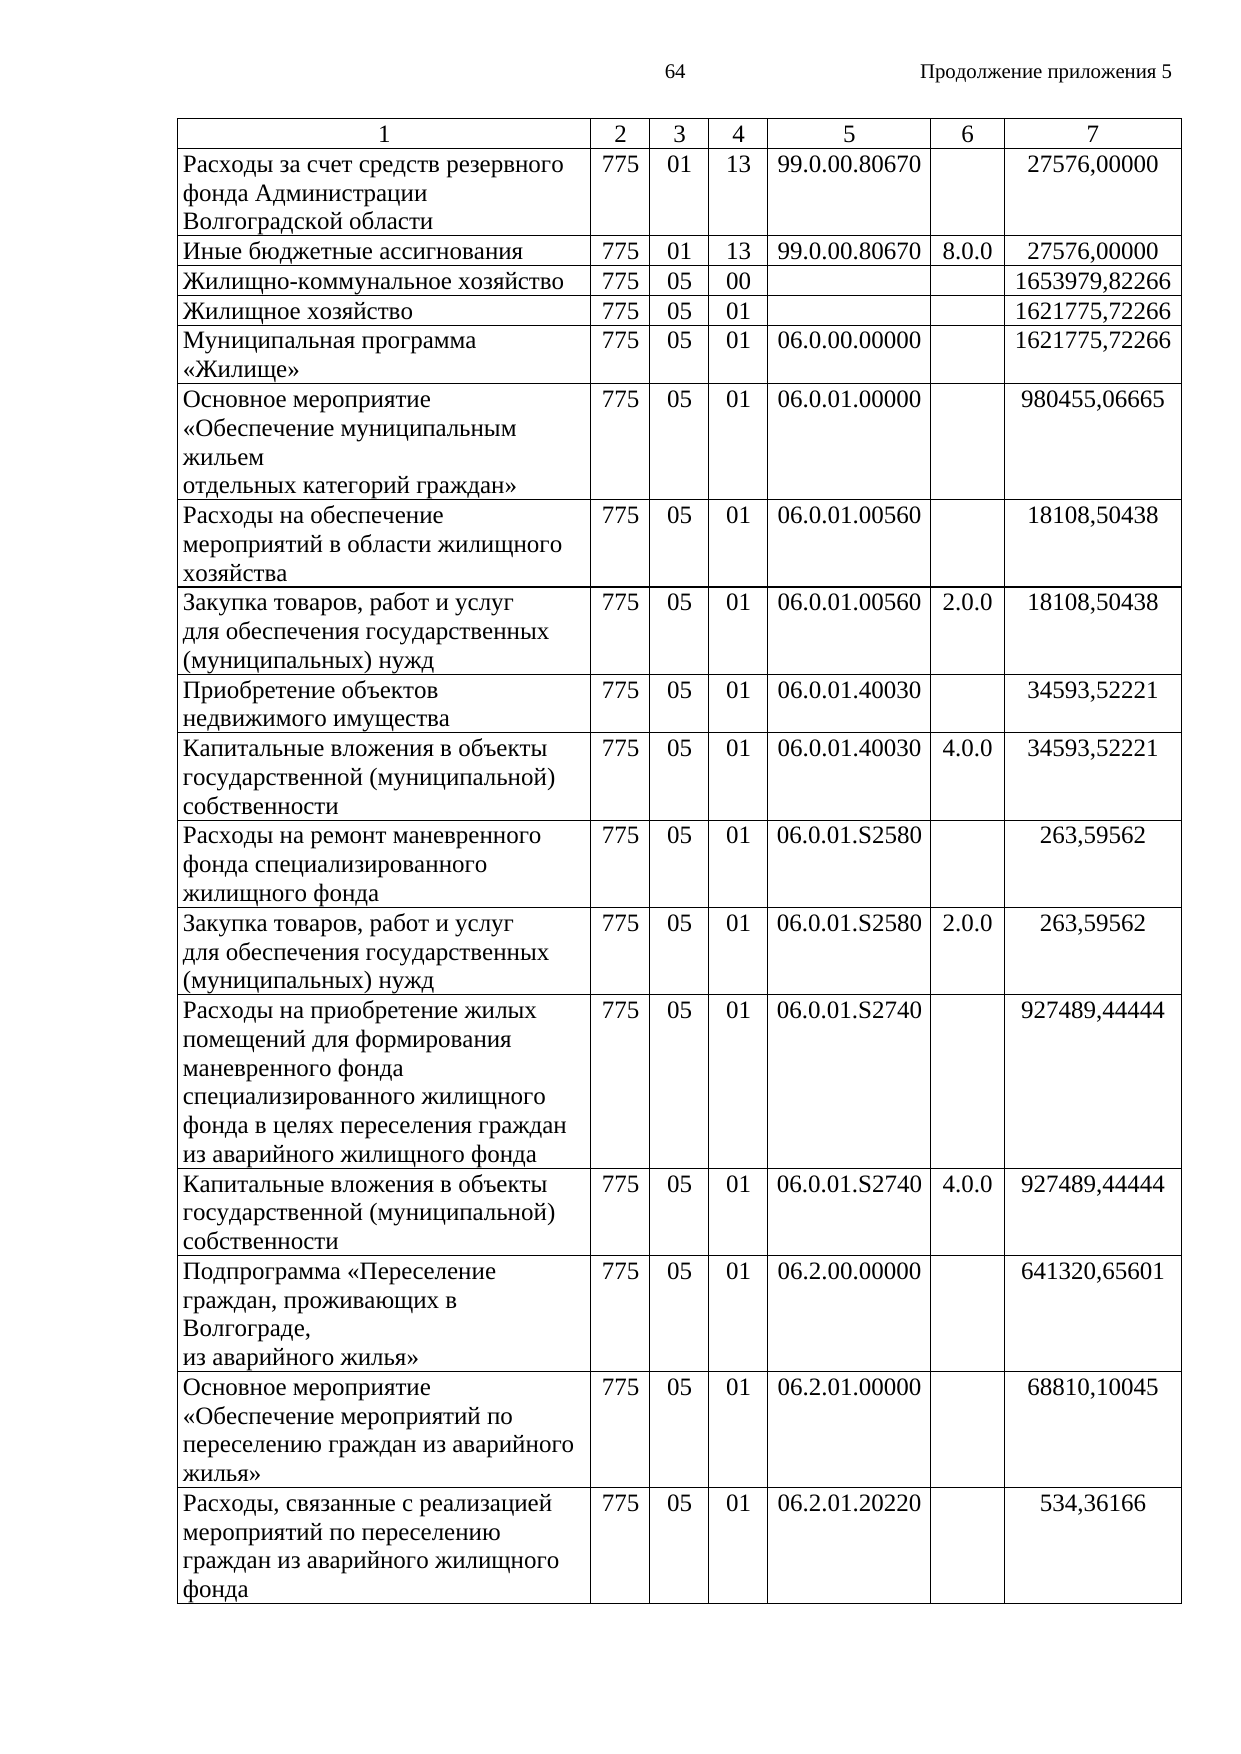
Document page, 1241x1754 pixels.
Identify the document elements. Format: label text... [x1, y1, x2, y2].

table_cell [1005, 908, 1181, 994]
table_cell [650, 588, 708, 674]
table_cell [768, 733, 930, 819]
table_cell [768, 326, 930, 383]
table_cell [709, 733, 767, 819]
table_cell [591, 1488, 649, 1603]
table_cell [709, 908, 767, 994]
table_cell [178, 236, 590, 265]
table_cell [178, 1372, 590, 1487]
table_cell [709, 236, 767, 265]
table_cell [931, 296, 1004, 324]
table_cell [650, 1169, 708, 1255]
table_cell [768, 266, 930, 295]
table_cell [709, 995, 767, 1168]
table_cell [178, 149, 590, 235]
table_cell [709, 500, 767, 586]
table_header 6 [931, 119, 1004, 148]
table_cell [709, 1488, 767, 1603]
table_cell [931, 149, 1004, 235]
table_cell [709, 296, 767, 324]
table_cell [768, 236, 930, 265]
table_header 4 [709, 119, 767, 148]
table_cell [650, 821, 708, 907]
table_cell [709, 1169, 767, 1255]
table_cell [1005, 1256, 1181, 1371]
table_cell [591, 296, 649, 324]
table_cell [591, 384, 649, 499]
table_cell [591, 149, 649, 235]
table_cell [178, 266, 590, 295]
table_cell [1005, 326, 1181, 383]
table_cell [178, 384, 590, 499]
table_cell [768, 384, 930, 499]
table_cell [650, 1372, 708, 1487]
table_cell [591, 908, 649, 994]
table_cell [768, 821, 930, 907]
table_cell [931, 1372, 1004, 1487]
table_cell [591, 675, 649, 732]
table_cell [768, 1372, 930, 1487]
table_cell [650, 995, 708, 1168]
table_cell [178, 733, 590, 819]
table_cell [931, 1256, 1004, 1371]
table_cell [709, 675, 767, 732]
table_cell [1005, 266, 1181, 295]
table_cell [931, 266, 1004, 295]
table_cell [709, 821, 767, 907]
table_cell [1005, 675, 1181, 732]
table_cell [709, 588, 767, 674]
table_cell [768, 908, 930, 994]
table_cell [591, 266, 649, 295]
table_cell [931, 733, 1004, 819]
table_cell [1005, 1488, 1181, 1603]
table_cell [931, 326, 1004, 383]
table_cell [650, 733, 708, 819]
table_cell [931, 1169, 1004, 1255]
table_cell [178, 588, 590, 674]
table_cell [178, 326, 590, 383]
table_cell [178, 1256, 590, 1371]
table_header 3 [650, 119, 708, 148]
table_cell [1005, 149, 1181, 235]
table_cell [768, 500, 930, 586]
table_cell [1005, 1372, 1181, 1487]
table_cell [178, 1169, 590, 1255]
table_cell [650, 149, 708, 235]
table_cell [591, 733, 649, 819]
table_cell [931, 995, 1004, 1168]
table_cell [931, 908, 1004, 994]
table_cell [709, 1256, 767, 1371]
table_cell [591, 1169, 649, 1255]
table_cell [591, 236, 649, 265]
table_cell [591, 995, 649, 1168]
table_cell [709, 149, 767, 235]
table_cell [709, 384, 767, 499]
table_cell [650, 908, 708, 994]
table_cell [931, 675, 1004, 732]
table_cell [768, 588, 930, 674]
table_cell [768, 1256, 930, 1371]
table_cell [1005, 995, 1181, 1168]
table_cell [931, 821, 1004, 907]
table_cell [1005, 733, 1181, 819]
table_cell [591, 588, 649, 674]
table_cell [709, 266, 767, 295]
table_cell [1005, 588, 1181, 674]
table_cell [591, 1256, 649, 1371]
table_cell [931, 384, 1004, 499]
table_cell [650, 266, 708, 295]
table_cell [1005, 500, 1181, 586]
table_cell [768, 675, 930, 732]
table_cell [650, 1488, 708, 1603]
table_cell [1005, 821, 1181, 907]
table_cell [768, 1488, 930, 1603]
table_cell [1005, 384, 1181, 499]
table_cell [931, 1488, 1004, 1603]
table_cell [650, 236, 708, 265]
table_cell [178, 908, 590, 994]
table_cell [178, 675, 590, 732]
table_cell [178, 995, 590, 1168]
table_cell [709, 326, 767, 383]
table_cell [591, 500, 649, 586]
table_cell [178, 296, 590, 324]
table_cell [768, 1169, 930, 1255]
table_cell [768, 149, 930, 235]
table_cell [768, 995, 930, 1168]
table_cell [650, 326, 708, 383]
table_header 5 [768, 119, 930, 148]
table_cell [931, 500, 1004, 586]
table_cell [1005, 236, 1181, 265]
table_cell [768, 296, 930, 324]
table_header 2 [591, 119, 649, 148]
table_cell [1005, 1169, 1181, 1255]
table_header 7 [1005, 119, 1181, 148]
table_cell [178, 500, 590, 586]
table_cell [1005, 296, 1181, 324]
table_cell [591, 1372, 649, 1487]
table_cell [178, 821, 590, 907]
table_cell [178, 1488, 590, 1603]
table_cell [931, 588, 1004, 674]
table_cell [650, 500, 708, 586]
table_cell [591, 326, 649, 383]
table_header 1 [178, 119, 590, 148]
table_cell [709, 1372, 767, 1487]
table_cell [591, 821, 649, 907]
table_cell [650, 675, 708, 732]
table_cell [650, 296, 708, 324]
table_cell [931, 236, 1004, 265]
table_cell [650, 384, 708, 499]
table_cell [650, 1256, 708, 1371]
